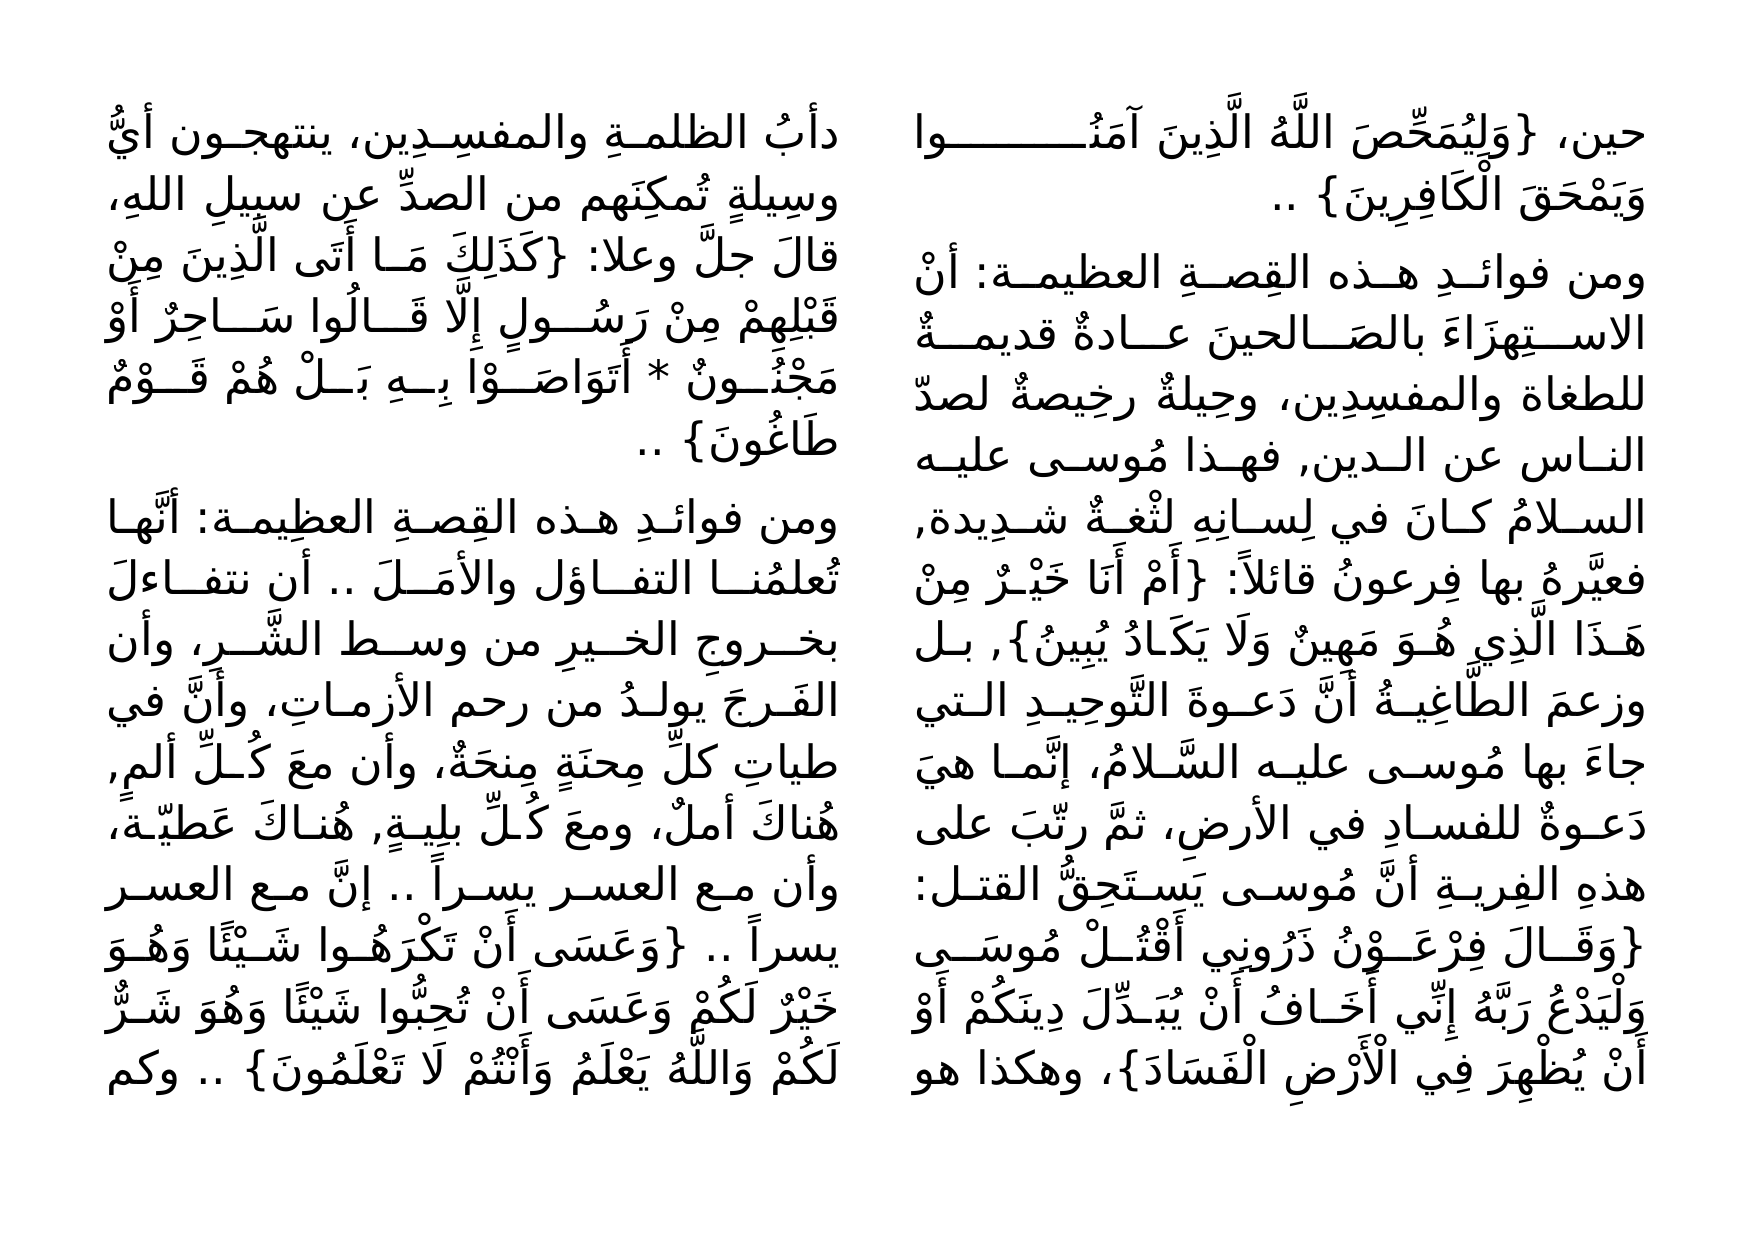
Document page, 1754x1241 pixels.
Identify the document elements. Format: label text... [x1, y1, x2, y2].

text ومن فوائدِ هذه القِصةِ العظيمة: أنْ الاستِهزَاءَ بالصَالحينَ عادةٌ قديمةٌ للطغاة والمفسِدِين، وحِيلةٌ رخِيصةٌ لصدّ الناس عن الدين, فهذا مُوسى عليه السلامُ كانَ في لِسانِهِ لثْغةٌ شدِيدة, فعيَّرهُ بها فِرعونُ قائلاً: {أَمْ أَنَا خَيْرٌ مِنْ هَذَا الَّذِي هُوَ مَهِينٌ وَلَا يَكَادُ يُبِينُ}, بل وزعمَ الطَّاغِيةُ أنَّ دَعوةَ التَّوحِيدِ التي جاءَ بها مُوسى عليه السَّلامُ، إنَّما هيَ دَعوةٌ للفسادِ في الأرضِ، ثمَّ رتّبَ على هذهِ الفِريةِ أنَّ مُوسى يَستَحِقُّ القتل: {وَقَالَ فِرْعَوْنُ ذَرُونِي أَقْتُلْ مُوسَى وَلْيَدْعُ رَبَّهُ إِنِّي أَخَافُ أَنْ يُبَدِّلَ دِينَكُمْ أَوْ أَنْ يُظْهِرَ فِي الْأَرْضِ الْفَسَادَ}، وهكذا هو دأبُ الظلمةِ والمفسِدِين، ينتهجون أيُّ وسِيلةٍ تُمكِنَهم من الصدِّ عن سبيلِ اللهِ، قالَ جلَّ وعلا: {كَذَلِكَ مَا أَتَى الَّذِينَ مِنْ قَبْلِهِمْ مِنْ رَسُولٍ إِلَّا قَالُوا سَاحِرٌ أَوْ مَجْنُونٌ * أَتَوَاصَوْا بِهِ بَلْ هُمْ قَوْمٌ طَاغُونَ} .. [914, 246, 1648, 1095]
text ومن فوائدِ هذه القِصةِ العظيمة: أنْ الاستِهزَاءَ بالصَالحينَ عادةٌ قديمةٌ للطغاة والمفسِدِين، وحِيلةٌ رخِيصةٌ لصدّ الناس عن الدين, فهذا مُوسى عليه السلامُ كانَ في لِسانِهِ لثْغةٌ شدِيدة, فعيَّرهُ بها فِرعونُ قائلاً: {أَمْ أَنَا خَيْرٌ مِنْ هَذَا الَّذِي هُوَ مَهِينٌ وَلَا يَكَادُ يُبِينُ}, بل وزعمَ الطَّاغِيةُ أنَّ دَعوةَ التَّوحِيدِ التي جاءَ بها مُوسى عليه السَّلامُ، إنَّما هيَ دَعوةٌ للفسادِ في الأرضِ، ثمَّ رتّبَ على هذهِ الفِريةِ أنَّ مُوسى يَستَحِقُّ القتل: {وَقَالَ فِرْعَوْنُ ذَرُونِي أَقْتُلْ مُوسَى وَلْيَدْعُ رَبَّهُ إِنِّي أَخَافُ أَنْ يُبَدِّلَ دِينَكُمْ أَوْ أَنْ يُظْهِرَ فِي الْأَرْضِ الْفَسَادَ}، وهكذا هو دأبُ الظلمةِ والمفسِدِين، ينتهجون أيُّ وسِيلةٍ تُمكِنَهم من الصدِّ عن سبيلِ اللهِ، قالَ جلَّ وعلا: {كَذَلِكَ مَا أَتَى الَّذِينَ مِنْ قَبْلِهِمْ مِنْ رَسُولٍ إِلَّا قَالُوا سَاحِرٌ أَوْ مَجْنُونٌ * أَتَوَاصَوْا بِهِ بَلْ هُمْ قَوْمٌ طَاغُونَ} .. [106, 106, 840, 466]
